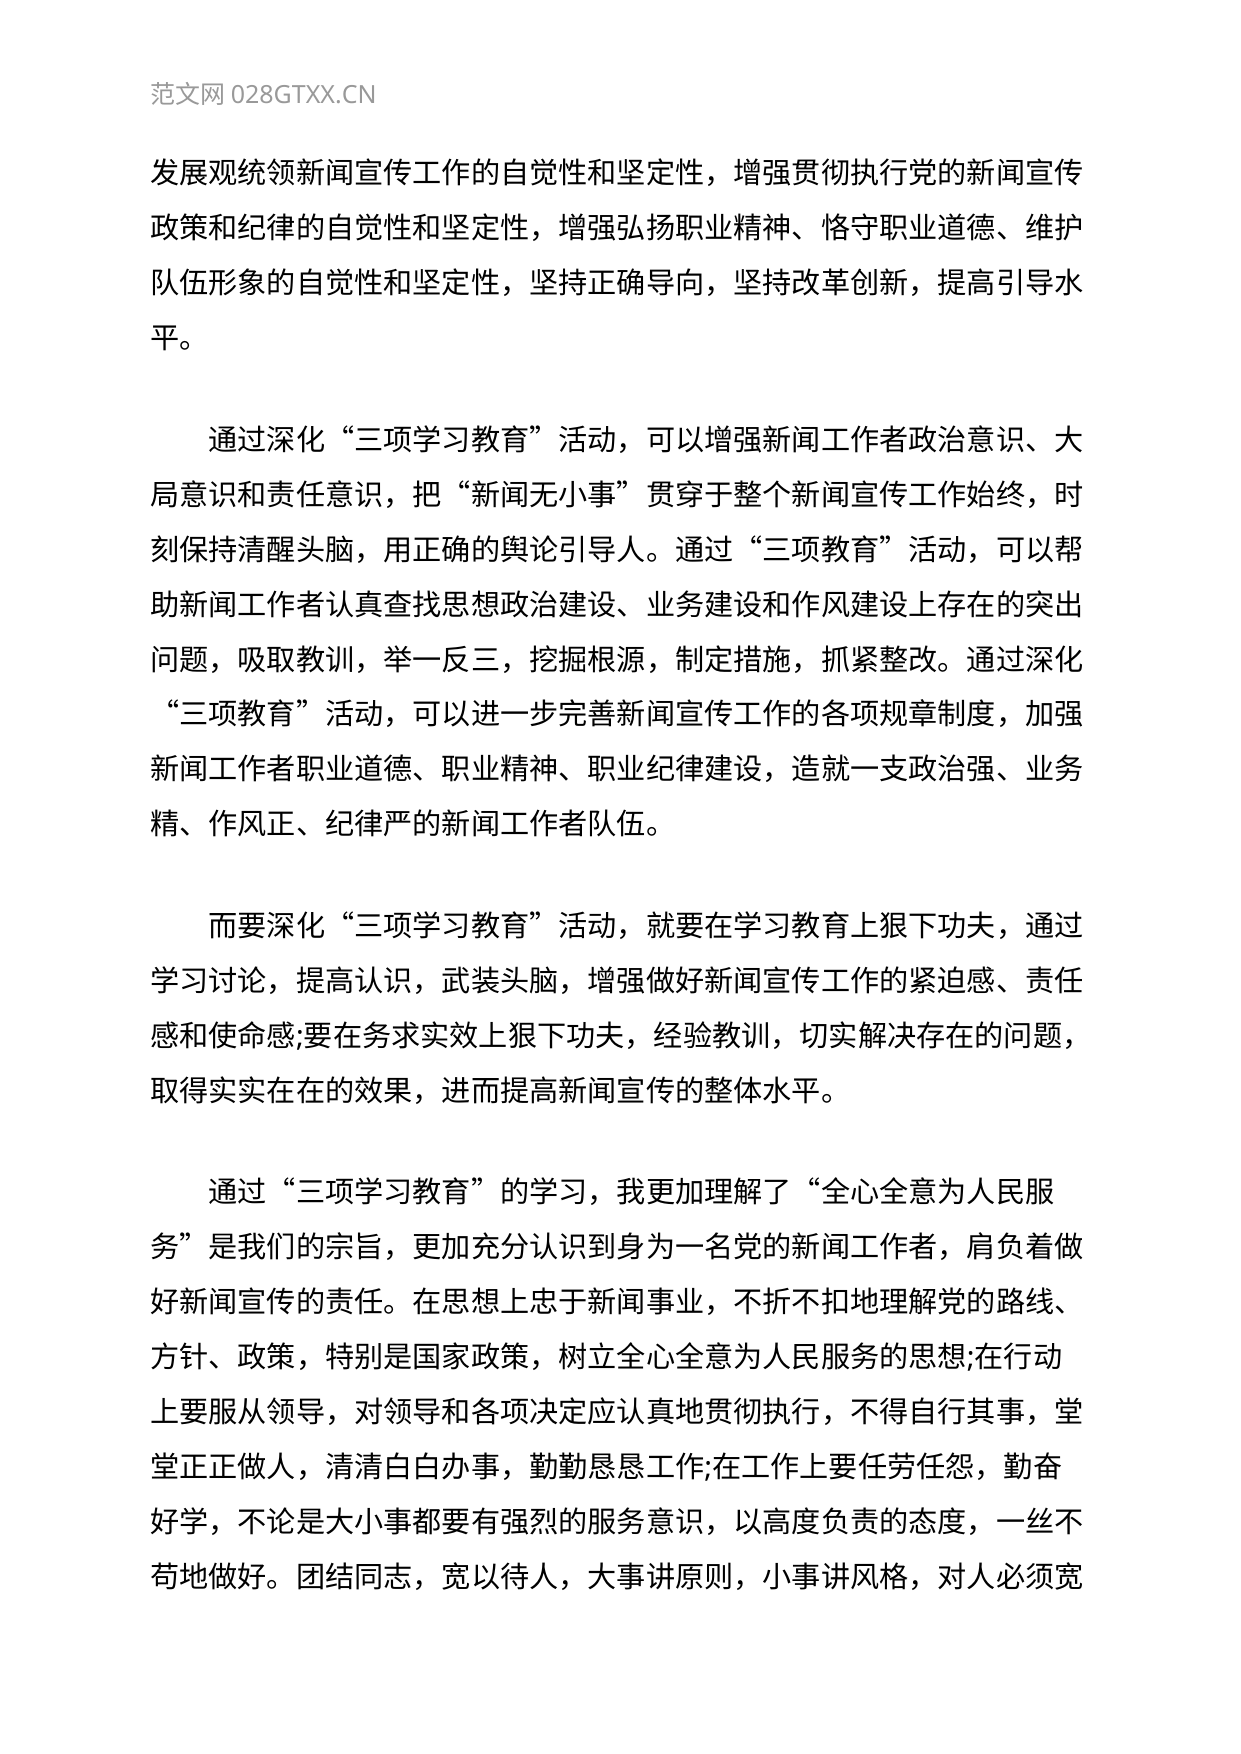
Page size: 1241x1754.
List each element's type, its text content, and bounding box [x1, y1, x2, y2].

text 通过深化“三项学习教育”活动，可以增强新闻工作者政治意识、大局意识和责任意识，把“新闻无小事”贯穿于整个新闻宣传工作始终，时刻保持清醒头脑，用正确的舆论引导人。通过“三项教育”活动，可以帮助新闻工作者认真查找思想政治建设、业务建设和作风建设上存在的突出问题，吸取教训，举一反三，挖掘根源，制定措施，抓紧整改。通过深化“三项教育”活动，可以进一步完善新闻宣传工作的各项规章制度，加强新闻工作者职业道德、职业精神、职业纪律建设，造就一支政治强、业务精、作风正、纪律严的新闻工作者队伍。 [150, 416, 1090, 843]
text 而要深化“三项学习教育”活动，就要在学习教育上狠下功夫，通过学习讨论，提高认识，武装头脑，增强做好新闻宣传工作的紧迫感、责任感和使命感;要在务求实效上狠下功夫，经验教训，切实解决存在的问题，取得实实在在的效果，进而提高新闻宣传的整体水平。 [150, 902, 1090, 1109]
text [150, 1169, 1090, 1596]
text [150, 150, 1090, 357]
